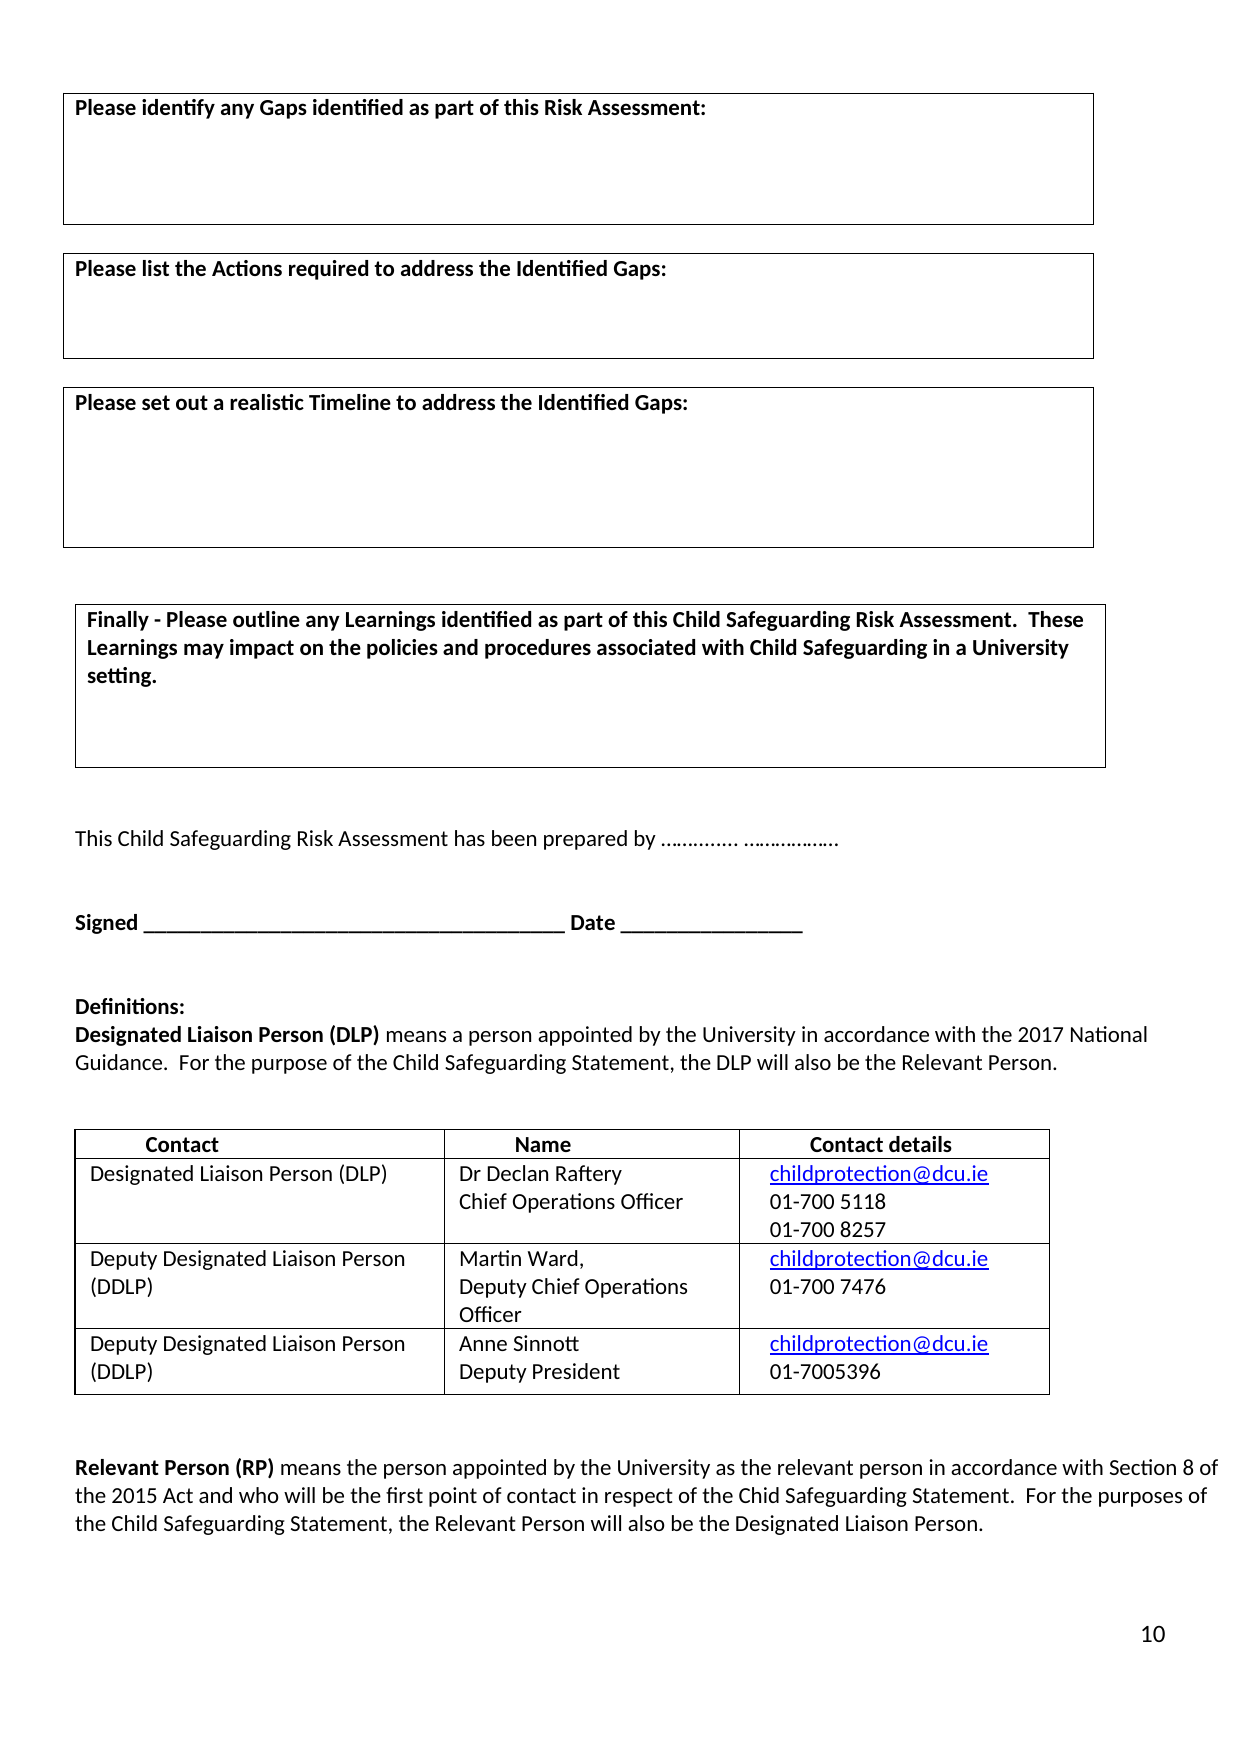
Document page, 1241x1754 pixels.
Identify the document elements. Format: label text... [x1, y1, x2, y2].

text Signed _____________________________________ Date ________________ [75, 908, 1236, 936]
table_cell Dr Declan Raftery Chief Operations Officer [445, 1159, 739, 1243]
table_cell childprotection@dcu.ie 01-7005396 [740, 1329, 1049, 1394]
table_header Contact [76, 1130, 444, 1158]
table_cell childprotection@dcu.ie 01-700 7476 [740, 1244, 1049, 1328]
table_header Please set out a realistic Timeline to address the Identified Gaps: [64, 388, 1093, 547]
table_cell childprotection@dcu.ie 01-700 5118 01-700 8257 [740, 1159, 1049, 1243]
table_header Contact details [740, 1130, 1049, 1158]
table_header Please identify any Gaps identified as part of this Risk Assessment: [64, 94, 1093, 224]
table_header Please list the Actions required to address the Identified Gaps: [64, 254, 1093, 358]
table_cell Deputy Designated Liaison Person (DDLP) [76, 1244, 444, 1328]
text This Child Safeguarding Risk Assessment has been prepared by ……........ ……………… [75, 824, 1165, 852]
table_header Finally - Please outline any Learnings identified as part of this Child Safeguarding Risk Assessment. These Learnings may impact on the policies and procedures associated with Child Safeguarding in a University setting. [76, 605, 1105, 767]
table_cell Martin Ward, Deputy Chief Operations Officer [445, 1244, 739, 1328]
text Designated Liaison Person (DLP) means a person appointed by the University in accordance with the 2017 National Guidance. For the purpose of the Child Safeguarding Statement, the DLP will also be the Relevant Person. [75, 1020, 1236, 1076]
text Definitions: [75, 992, 1236, 1020]
text Relevant Person (RP) means the person appointed by the University as the relevant person in accordance with Section 8 of the 2015 Act and who will be the first point of contact in respect of the Chid Safeguarding Statement. For the purposes of the Child Safeguarding Statement, the Relevant Person will also be the Designated Liaison Person. [75, 1453, 1236, 1537]
table_cell Deputy Designated Liaison Person (DDLP) [76, 1329, 444, 1394]
table_cell Anne Sinnott Deputy President [445, 1329, 739, 1394]
table_header Name [445, 1130, 739, 1158]
table_cell Designated Liaison Person (DLP) [76, 1159, 444, 1243]
